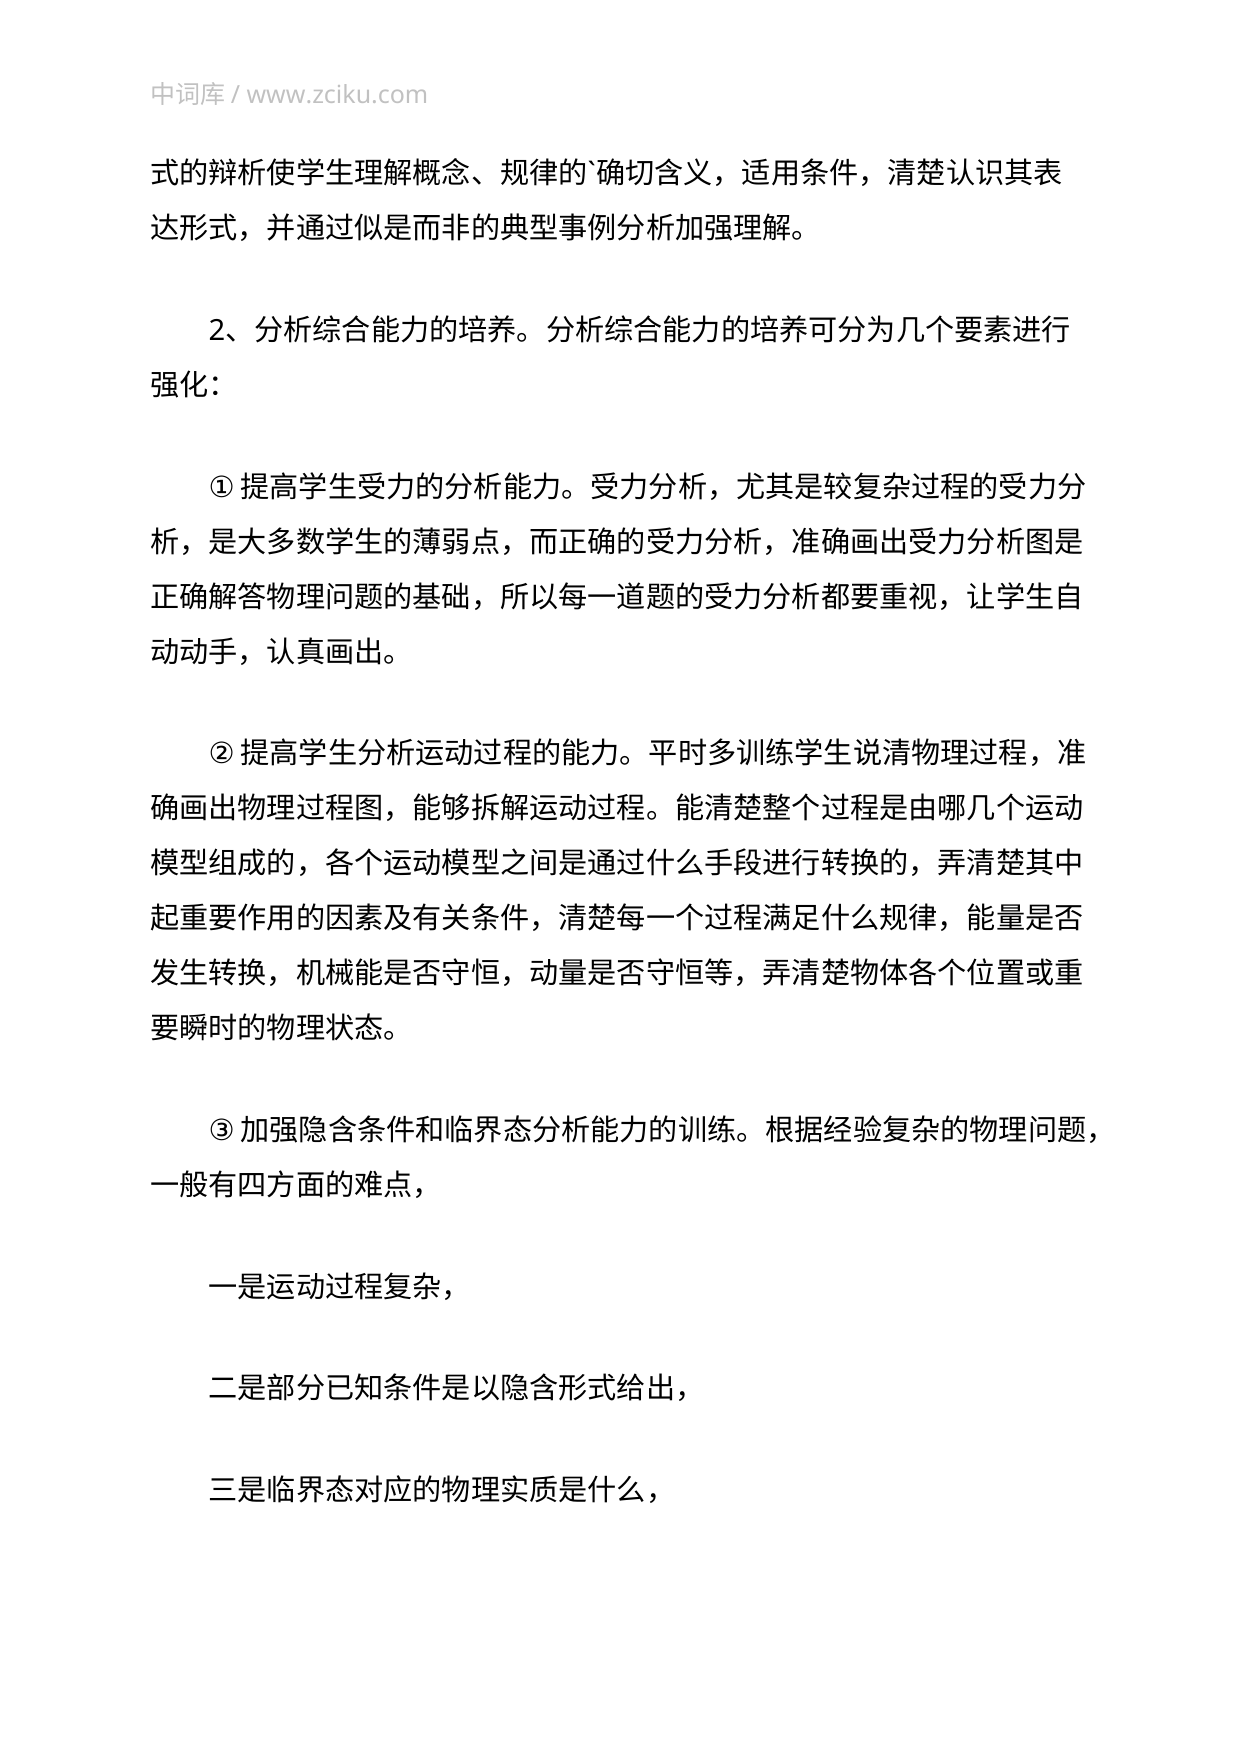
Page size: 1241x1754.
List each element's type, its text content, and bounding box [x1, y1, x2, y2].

text 一是运动过程复杂， [150, 1263, 1090, 1306]
text ②提高学生分析运动过程的能力。平时多训练学生说清物理过程，准确画出物理过程图，能够拆解运动过程。能清楚整个过程是由哪几个运动模型组成的，各个运动模型之间是通过什么手段进行转换的，弄清楚其中起重要作用的因素及有关条件，清楚每一个过程满足什么规律，能量是否发生转换，机械能是否守恒，动量是否守恒等，弄清楚物体各个位置或重要瞬时的物理状态。 [150, 730, 1090, 1047]
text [150, 150, 1090, 247]
text ③加强隐含条件和临界态分析能力的训练。根据经验复杂的物理问题，一般有四方面的难点， [150, 1106, 1090, 1204]
text 2、分析综合能力的培养。分析综合能力的培养可分为几个要素进行强化： [150, 307, 1090, 404]
text 三是临界态对应的物理实质是什么， [150, 1467, 1090, 1509]
text ①提高学生受力的分析能力。受力分析，尤其是较复杂过程的受力分析，是大多数学生的薄弱点，而正确的受力分析，准确画出受力分析图是正确解答物理问题的基础，所以每一道题的受力分析都要重视，让学生自动动手，认真画出。 [150, 463, 1090, 671]
text 二是部分已知条件是以隐含形式给出， [150, 1365, 1090, 1407]
